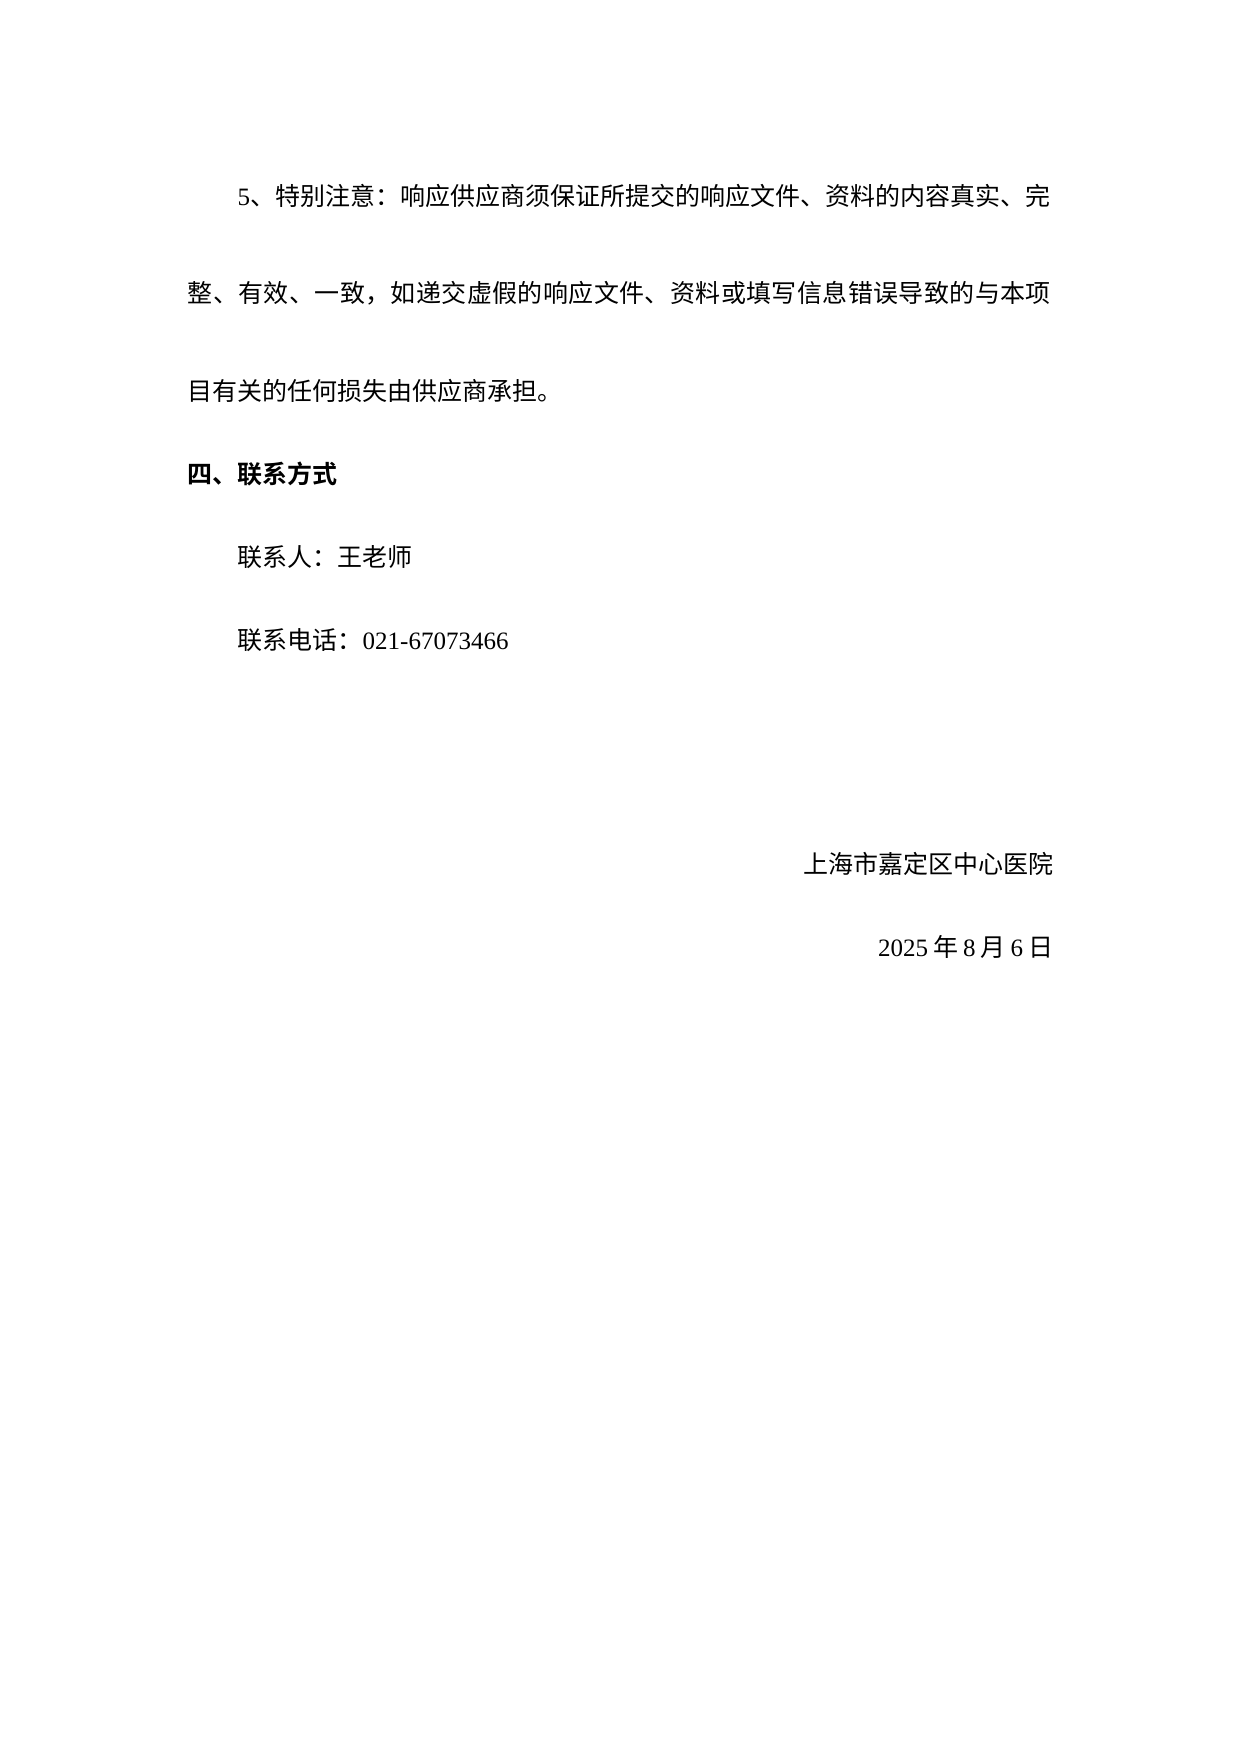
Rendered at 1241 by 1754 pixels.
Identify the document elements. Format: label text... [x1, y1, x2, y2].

text 上海市嘉定区中心医院 [187, 830, 1053, 895]
text 联系人：王老师 [187, 523, 1053, 588]
text 联系电话：021-67073466 [187, 606, 1053, 671]
text 5、特别注意：响应供应商须保证所提交的响应文件、资料的内容真实、完整、有效、一致，如递交虚假的响应文件、资料或填写信息错误导致的与本项目有关的任何损失由供应商承担。 [187, 162, 1053, 422]
text 2025年8月6日 [187, 913, 1053, 978]
text 四、联系方式 [187, 440, 1053, 505]
